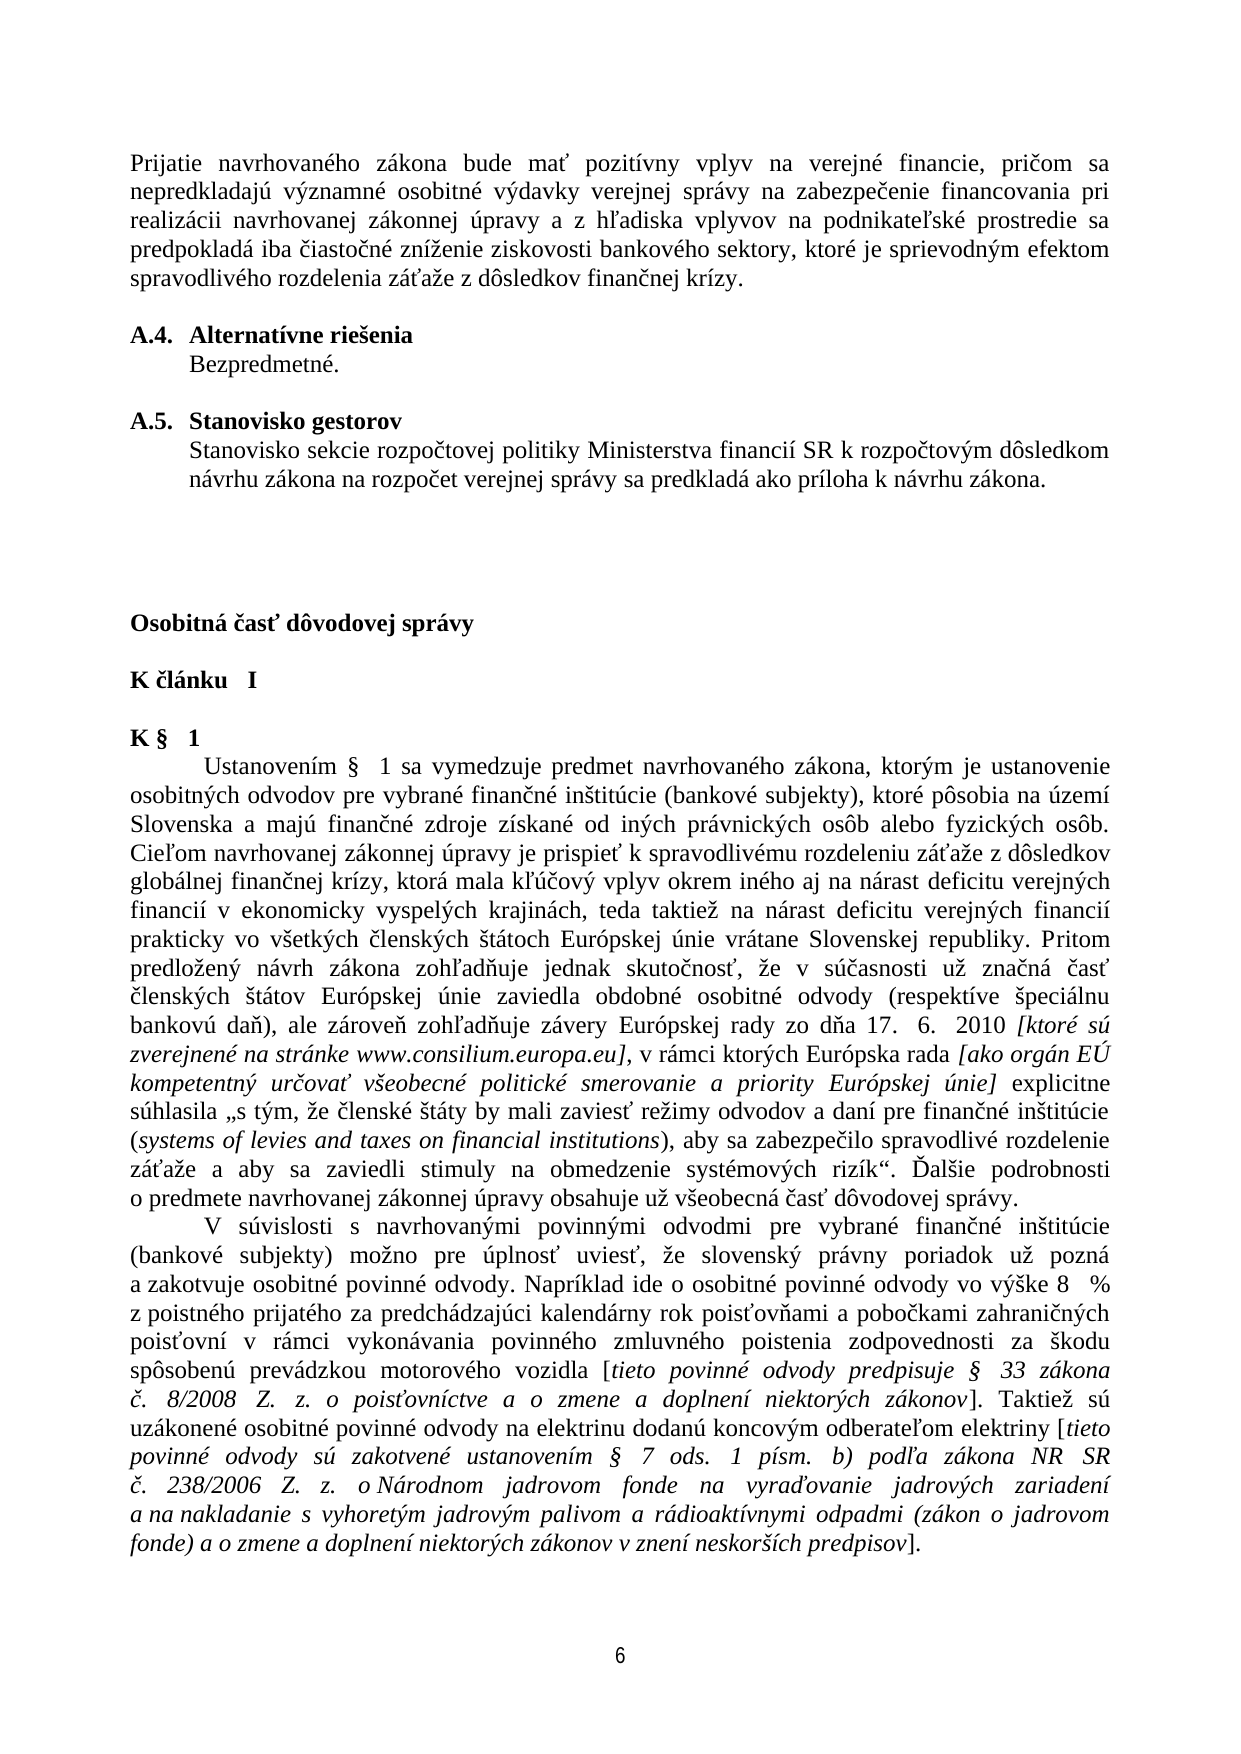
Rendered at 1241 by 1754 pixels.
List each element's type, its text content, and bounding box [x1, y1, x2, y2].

text K článkuI [130, 665, 1110, 694]
text V súvislosti s navrhovanými povinnými odvodmi pre vybrané finančné inštitúcie (bankové subjekty) možno pre úplnosť uviesť, že slovenský právny poriadok už pozná a zakotvuje osobitné povinné odvody. Napríklad ide o osobitné povinné odvody vo výške 8% z poistného prijatého za predchádzajúci kalendárny rok poisťovňami a pobočkami zahraničných poisťovní v rámci vykonávania povinného zmluvného poistenia zodpovednosti za škodu spôsobenú prevádzkou motorového vozidla [tieto povinné odvody predpisuje §33 zákona č.8/2008Z.z. o poisťovníctve a o zmene a doplnení niektorých zákonov]. Taktiež sú uzákonené osobitné povinné odvody na elektrinu dodanú koncovým odberateľom elektriny [tieto povinné odvody sú zakotvené ustanovením §7 ods.1 písm.b) podľa zákona NRSR č.238/2006Z.z. o Národnom jadrovom fonde na vyraďovanie jadrových zariadení a na nakladanie s vyhoretým jadrovým palivom a rádioaktívnymi odpadmi (zákon o jadrovom fonde) a o zmene a doplnení niektorých zákonov v znení neskorších predpisov]. [130, 1211, 1110, 1556]
text Osobitná časť dôvodovej správy [130, 608, 1110, 636]
text Stanovisko sekcie rozpočtovej politiky Ministerstva financií SR k rozpočtovým dôsledkom návrhu zákona na rozpočet verejnej správy sa predkladá ako príloha k návrhu zákona. [189, 435, 1110, 493]
text Ustanovením §1 sa vymedzuje predmet navrhovaného zákona, ktorým je ustanovenie osobitných odvodov pre vybrané finančné inštitúcie (bankové subjekty), ktoré pôsobia na území Slovenska a majú finančné zdroje získané od iných právnických osôb alebo fyzických osôb. Cieľom navrhovanej zákonnej úpravy je prispieť k spravodlivému rozdeleniu záťaže z dôsledkov globálnej finančnej krízy, ktorá mala kľúčový vplyv okrem iného aj na nárast deficitu verejných financií v ekonomicky vyspelých krajinách, teda taktiež na nárast deficitu verejných financií prakticky vo všetkých členských štátoch Európskej únie vrátane Slovenskej republiky. Pritom predložený návrh zákona zohľadňuje jednak skutočnosť, že v súčasnosti už značná časť členských štátov Európskej únie zaviedla obdobné osobitné odvody (respektíve špeciálnu bankovú daň), ale zároveň zohľadňuje závery Európskej rady zo dňa 17.6.2010 [ktoré sú zverejnené na stránke www.consilium.europa.eu], v rámci ktorých Európska rada [ako orgán EÚ kompetentný určovať všeobecné politické smerovanie a priority Európskej únie] explicitne súhlasila „s tým, že členské štáty by mali zaviesť režimy odvodov a daní pre finančné inštitúcie (systems of levies and taxes on financial institutions), aby sa zabezpečilo spravodlivé rozdelenie záťaže a aby sa zaviedli stimuly na obmedzenie systémových rizík“. Ďalšie podrobnosti o predmete navrhovanej zákonnej úpravy obsahuje už všeobecná časť dôvodovej správy. [130, 751, 1110, 1211]
text Bezpredmetné. [189, 349, 1110, 378]
text Prijatie navrhovaného zákona bude mať pozitívny vplyv na verejné financie, pričom sa nepredkladajú významné osobitné výdavky verejnej správy na zabezpečenie financovania pri realizácii navrhovanej zákonnej úpravy a z hľadiska vplyvov na podnikateľské prostredie sa predpokladá iba čiastočné zníženie ziskovosti bankového sektory, ktoré je sprievodným efektom spravodlivého rozdelenia záťaže z dôsledkov finančnej krízy. [130, 148, 1110, 291]
text A.5. Stanovisko gestorov [130, 406, 1110, 435]
text K §1 [130, 723, 1110, 751]
text A.4. Alternatívne riešenia [130, 320, 1110, 349]
